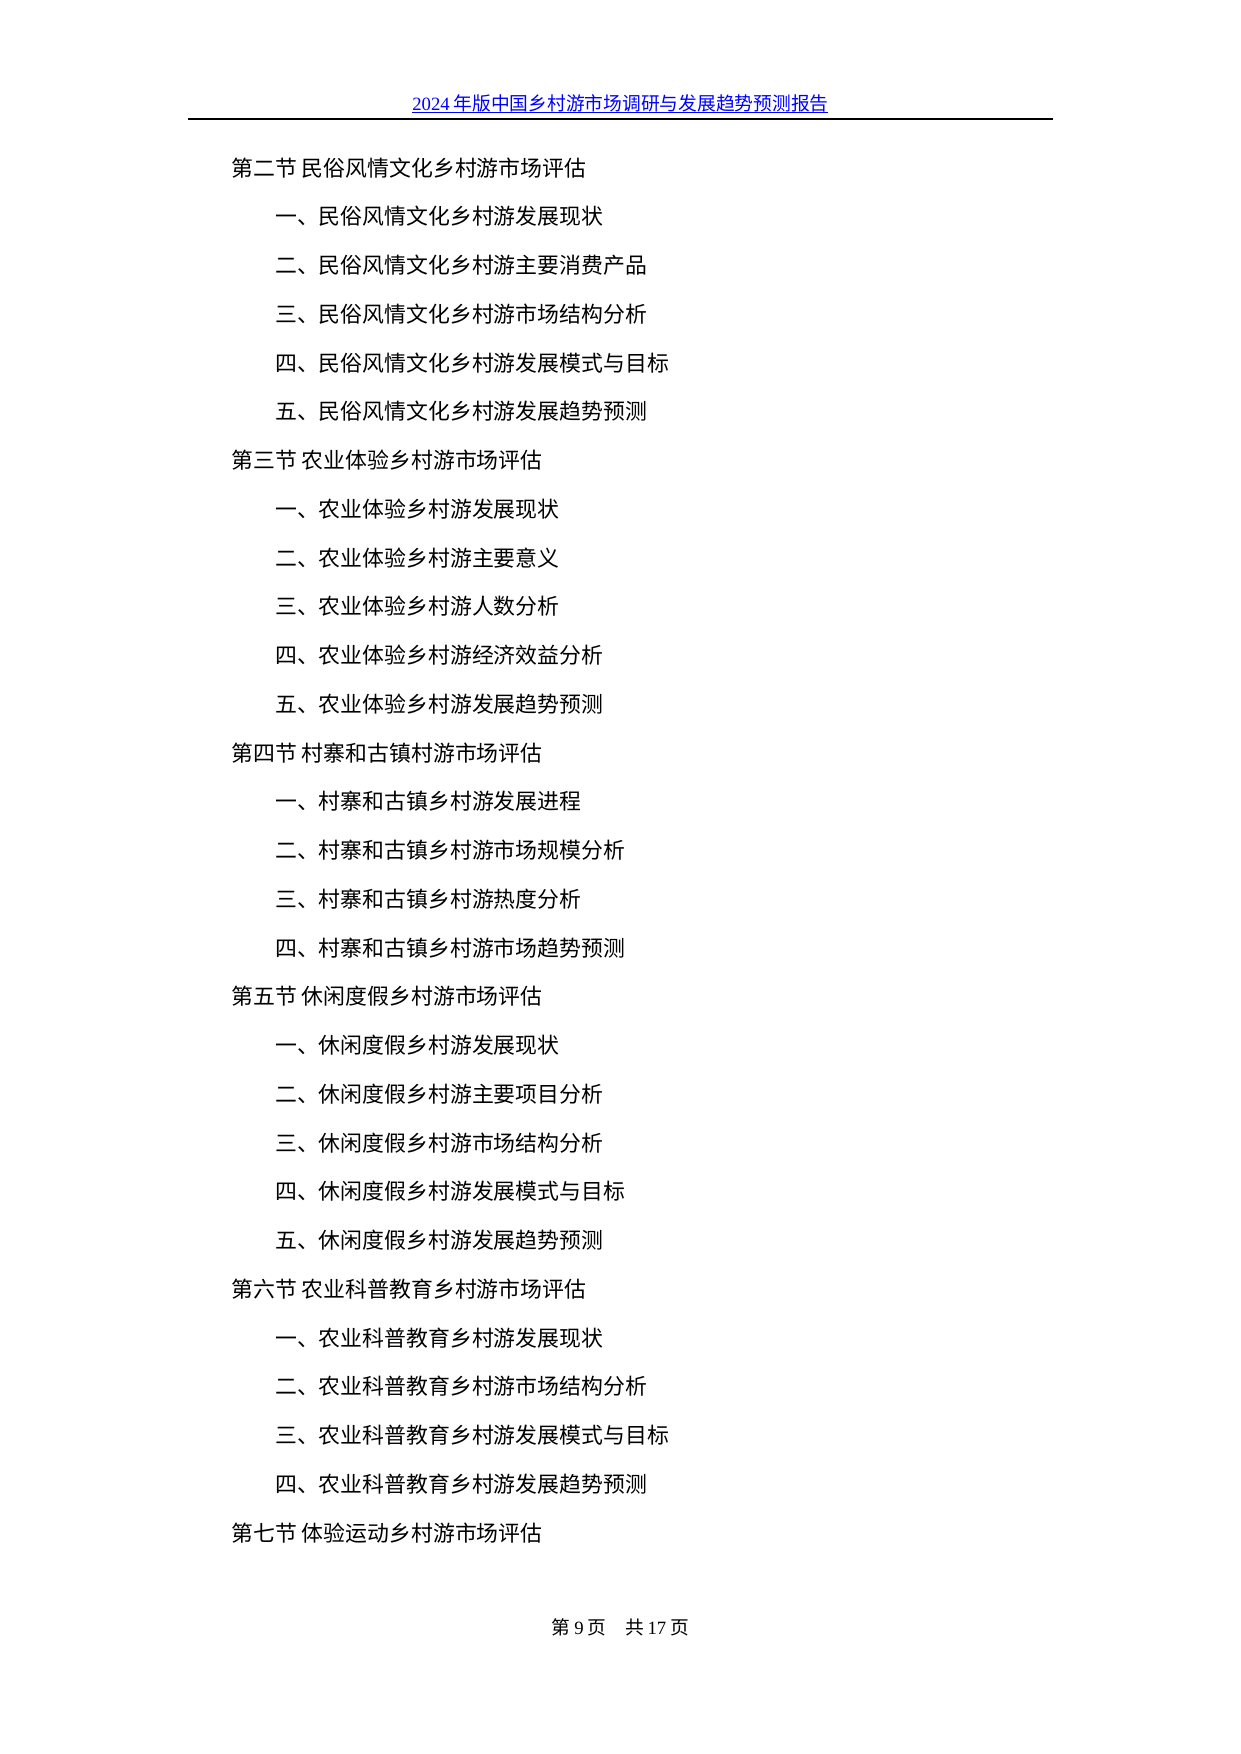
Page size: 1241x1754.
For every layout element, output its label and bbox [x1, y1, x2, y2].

text [187, 150, 1053, 1548]
